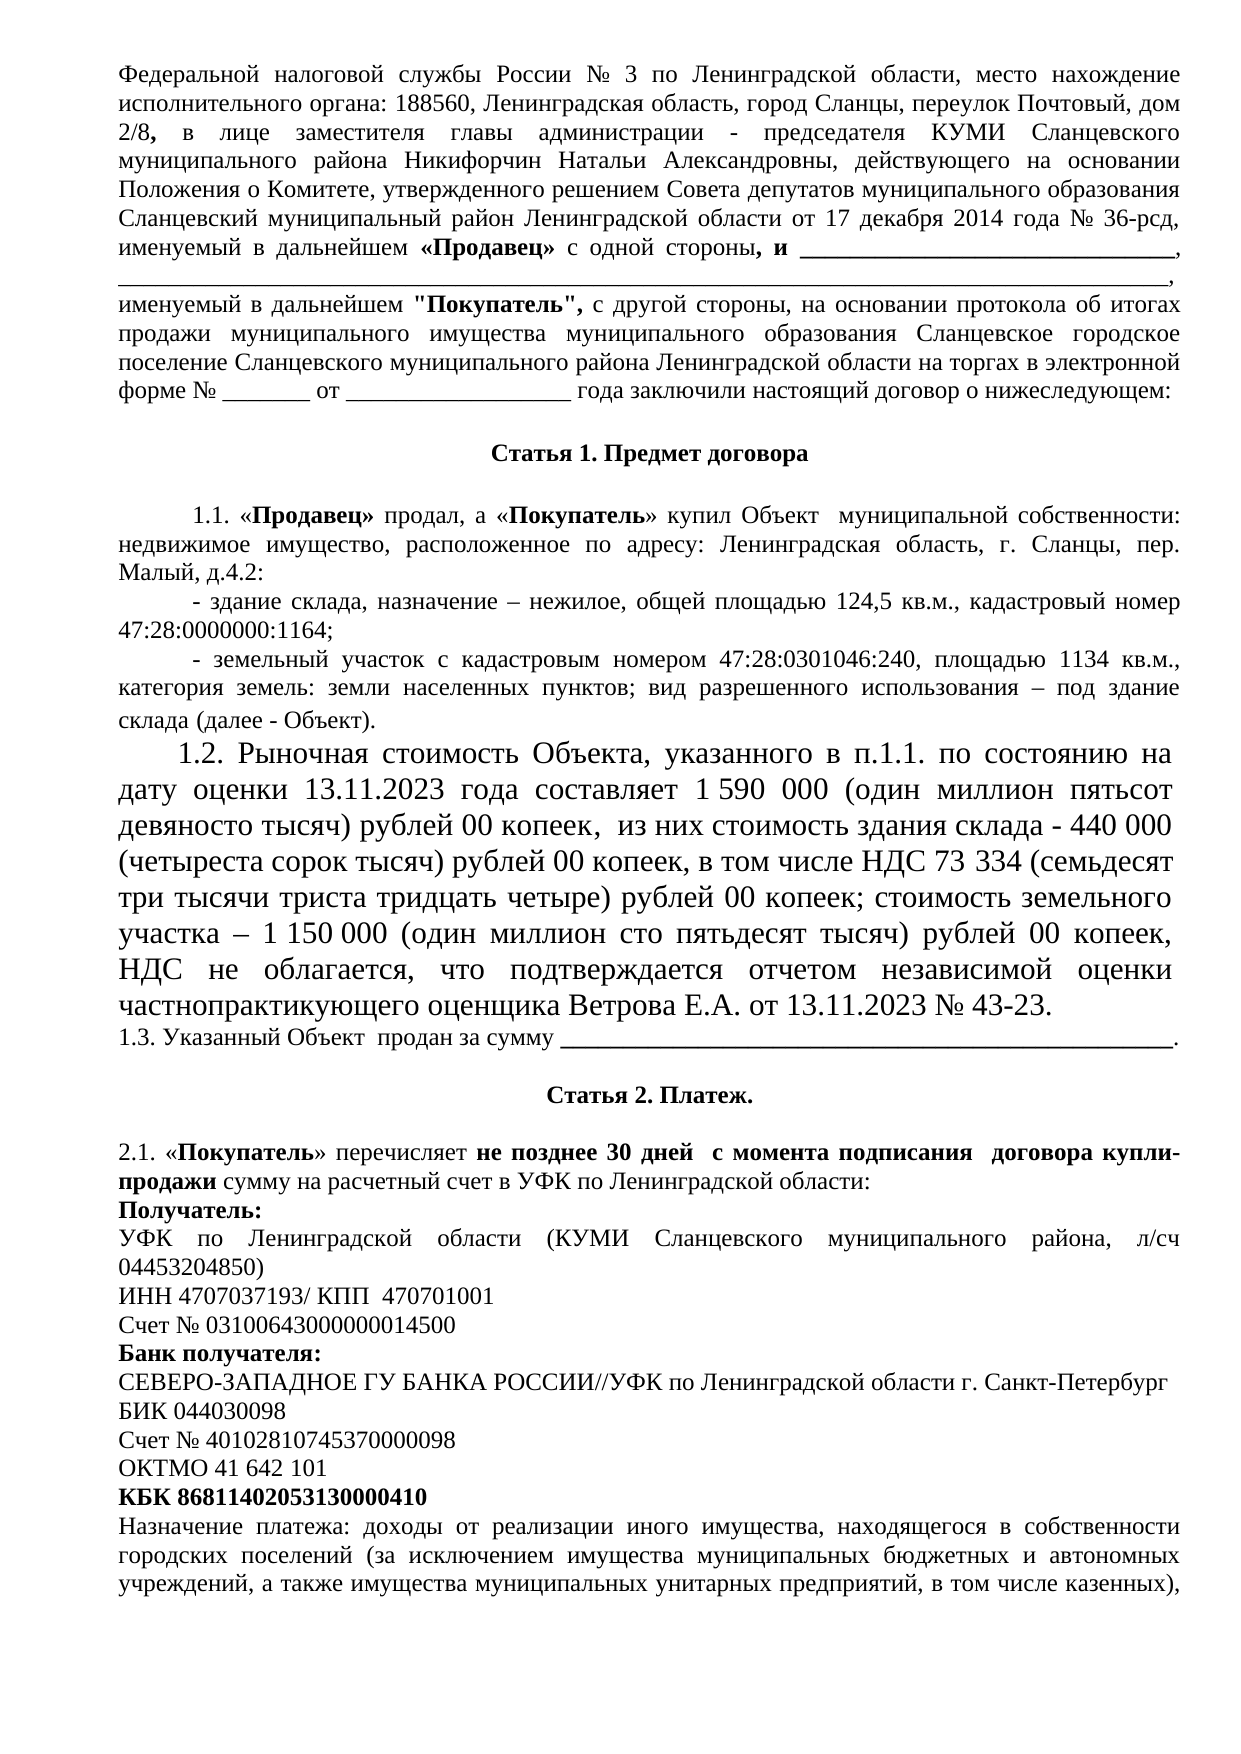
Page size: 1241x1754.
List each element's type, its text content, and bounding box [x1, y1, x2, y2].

text - земельный участок с кадастровым номером 47:28:0301046:240, площадью 1134 кв.м., категория земель: земли населенных пунктов; вид разрешенного использования – под здание склада (далее - Объект). [118, 644, 1181, 735]
text 1.2. Рыночная стоимость Объекта, указанного в п.1.1. по состоянию на дату оценки 13.11.2023 года составляет 1 590 000 (один миллион пятьсот девяносто тысяч) рублей 00 копеек, из них стоимость здания склада - 440 000 (четыреста сорок тысяч) рублей 00 копеек, в том числе НДС 73 334 (семьдесят три тысячи триста тридцать четыре) рублей 00 копеек; стоимость земельного участка – 1 150 000 (один миллион сто пятьдесят тысяч) рублей 00 копеек, НДС не облагается, что подтверждается отчетом независимой оценки частнопрактикующего оценщика Ветрова Е.А. от 13.11.2023 № 43-23. [118, 735, 1173, 1022]
text Получатель: [118, 1195, 1181, 1223]
list ИНН 4707037193/ КПП 470701001 [118, 1281, 1181, 1310]
text Статья 1. Предмет договора [118, 438, 1181, 466]
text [118, 59, 1181, 404]
list БИК 044030098 [118, 1396, 1181, 1425]
list ОКТМО 41 642 101 [118, 1453, 1181, 1482]
list Банк получателя: [118, 1338, 1181, 1367]
list УФК по Ленинградской области (КУМИ Сланцевского муниципального района, л/сч 04453204850) [118, 1223, 1181, 1281]
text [118, 1511, 1181, 1597]
list Счет № 03100643000000014500 [118, 1310, 1181, 1338]
text 1.3. Указанный Объект продан за сумму _________________________________________________. [118, 1022, 1181, 1051]
list СЕВЕРО-ЗАПАДНОЕ ГУ БАНКА РОССИИ//УФК по Ленинградской области г. Санкт-Петербург [118, 1367, 1181, 1396]
list Счет № 40102810745370000098 [118, 1425, 1181, 1453]
text Статья 2. Платеж. [118, 1080, 1181, 1108]
text 2.1. «Покупатель» перечисляет не позднее 30 дней с момента подписания договора купли-продажи сумму на расчетный счет в УФК по Ленинградской области: [118, 1137, 1181, 1195]
text - здание склада, назначение – нежилое, общей площадью 124,5 кв.м., кадастровый номер 47:28:0000000:1164; [118, 586, 1181, 644]
text КБК 86811402053130000410 [118, 1482, 1181, 1511]
text 1.1. «Продавец» продал, а «Покупатель» купил Объект муниципальной собственности: недвижимое имущество, расположенное по адресу: Ленинградская область, г. Сланцы, пер. Малый, д.4.2: [118, 500, 1181, 586]
